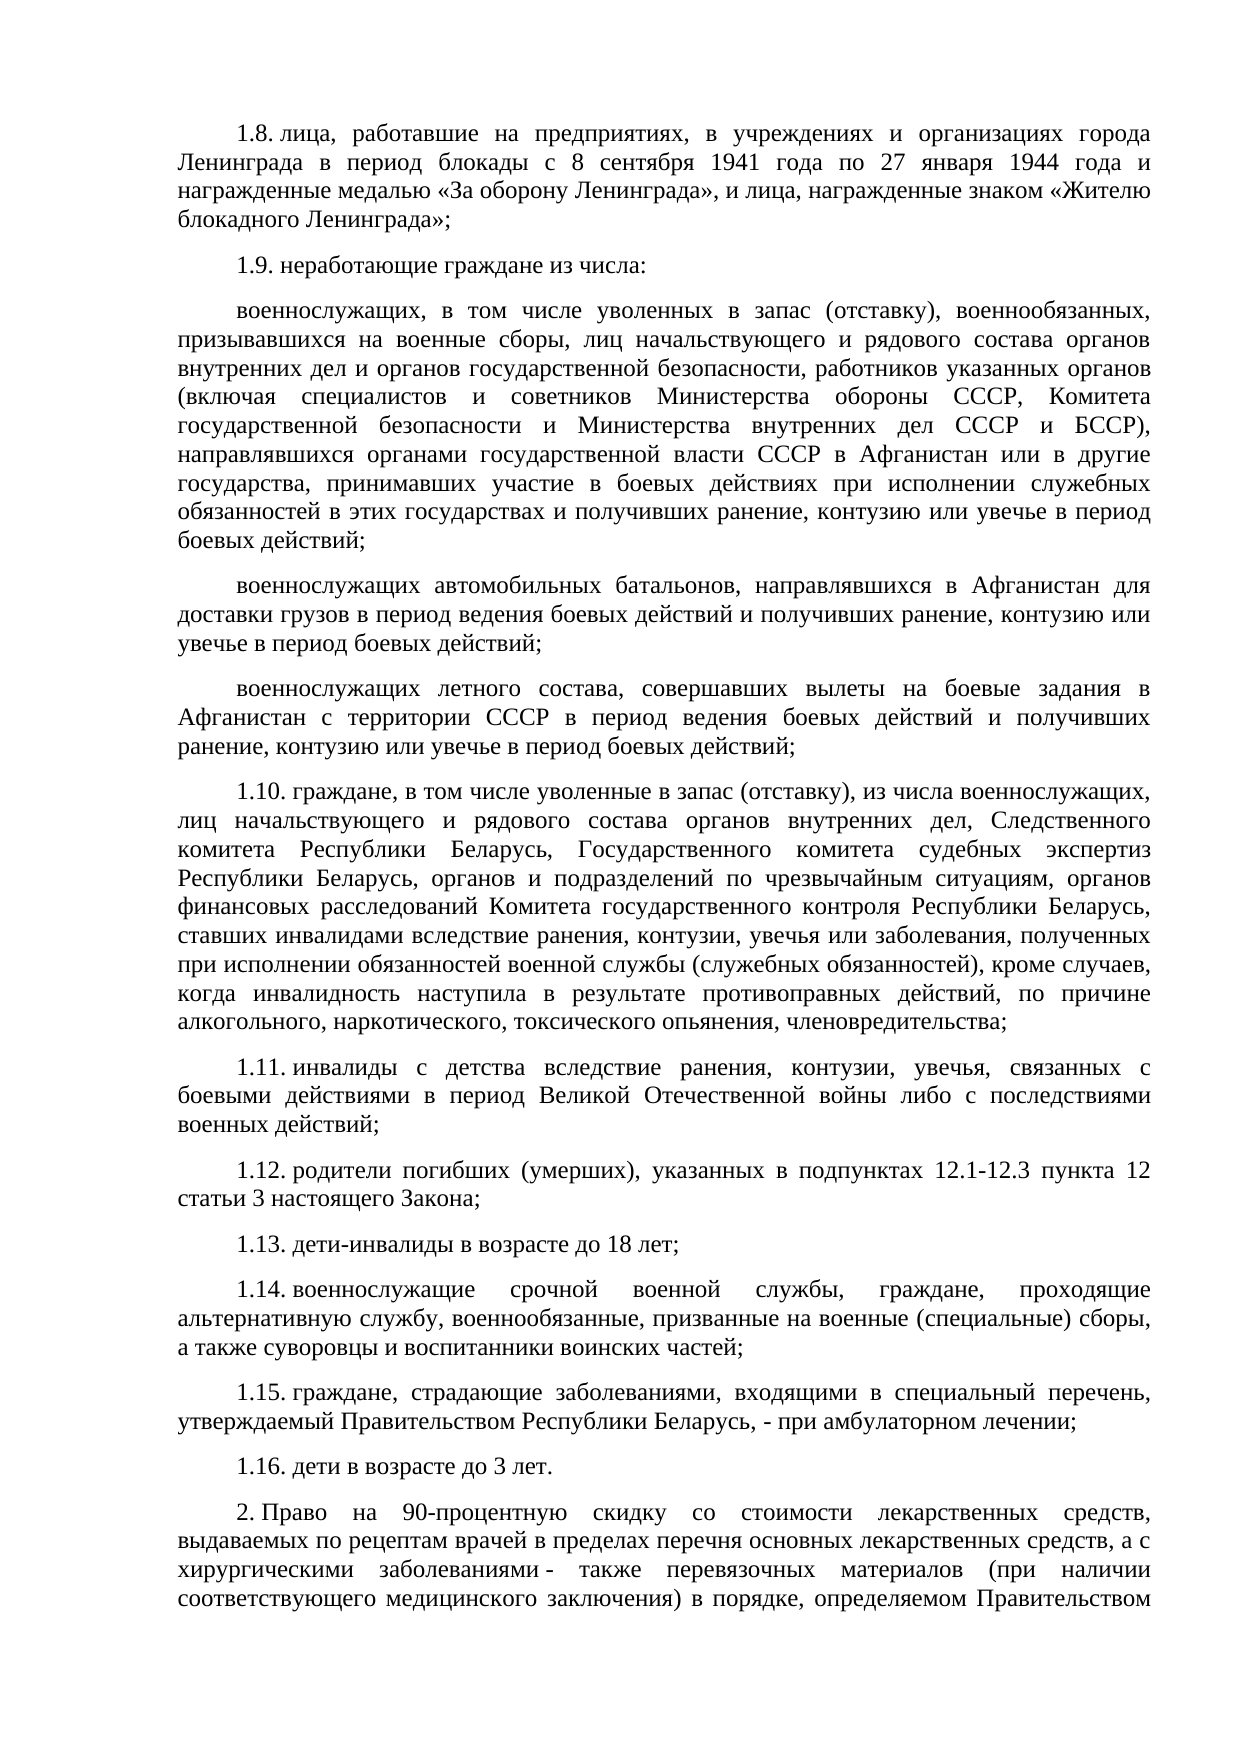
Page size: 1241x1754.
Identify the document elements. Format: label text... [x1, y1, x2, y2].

text 1.13. дети-инвалиды в возрасте до 18 лет; [177, 1229, 1152, 1258]
text 1.16. дети в возрасте до 3 лет. [177, 1451, 1152, 1480]
text 1.11. инвалиды с детства вследствие ранения, контузии, увечья, связанных с боевыми действиями в период Великой Отечественной войны либо с последствиями военных действий; [177, 1052, 1152, 1138]
text военнослужащих автомобильных батальонов, направлявшихся в Афганистан для доставки грузов в период ведения боевых действий и получивших ранение, контузию или увечье в период боевых действий; [177, 571, 1152, 657]
text 1.12. родители погибших (умерших), указанных в подпунктах 12.1-12.3 пункта 12 статьи 3 настоящего Закона; [177, 1155, 1152, 1212]
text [177, 1497, 1152, 1612]
text 1.15. граждане, страдающие заболеваниями, входящими в специальный перечень, утверждаемый Правительством Республики Беларусь, - при амбулаторном лечении; [177, 1377, 1152, 1435]
text 1.9. неработающие граждане из числа: [177, 250, 1152, 278]
text военнослужащих летного состава, совершавших вылеты на боевые задания в Афганистан с территории СССР в период ведения боевых действий и получивших ранение, контузию или увечье в период боевых действий; [177, 673, 1152, 760]
text 1.10. граждане, в том числе уволенные в запас (отставку), из числа военнослужащих, лиц начальствующего и рядового состава органов внутренних дел, Следственного комитета Республики Беларусь, Государственного комитета судебных экспертиз Республики Беларусь, органов и подразделений по чрезвычайным ситуациям, органов финансовых расследований Комитета государственного контроля Республики Беларусь, ставших инвалидами вследствие ранения, контузии, увечья или заболевания, полученных при исполнении обязанностей военной службы (служебных обязанностей), кроме случаев, когда инвалидность наступила в результате противоправных действий, по причине алкогольного, наркотического, токсического опьянения, членовредительства; [177, 776, 1152, 1035]
text 1.14. военнослужащие срочной военной службы, граждане, проходящие альтернативную службу, военнообязанные, призванные на военные (специальные) сборы, а также суворовцы и воспитанники воинских частей; [177, 1274, 1152, 1361]
text 1.8. лица, работавшие на предприятиях, в учреждениях и организациях города Ленинграда в период блокады с 8 сентября 1941 года по 27 января 1944 года и награжденные медалью «За оборону Ленинграда», и лица, награжденные знаком «Жителю блокадного Ленинграда»; [177, 118, 1152, 233]
text военнослужащих, в том числе уволенных в запас (отставку), военнообязанных, призывавшихся на военные сборы, лиц начальствующего и рядового состава органов внутренних дел и органов государственной безопасности, работников указанных органов (включая специалистов и советников Министерства обороны СССР, Комитета государственной безопасности и Министерства внутренних дел СССР и БССР), направлявшихся органами государственной власти СССР в Афганистан или в другие государства, принимавших участие в боевых действиях при исполнении служебных обязанностей в этих государствах и получивших ранение, контузию или увечье в период боевых действий; [177, 295, 1152, 554]
